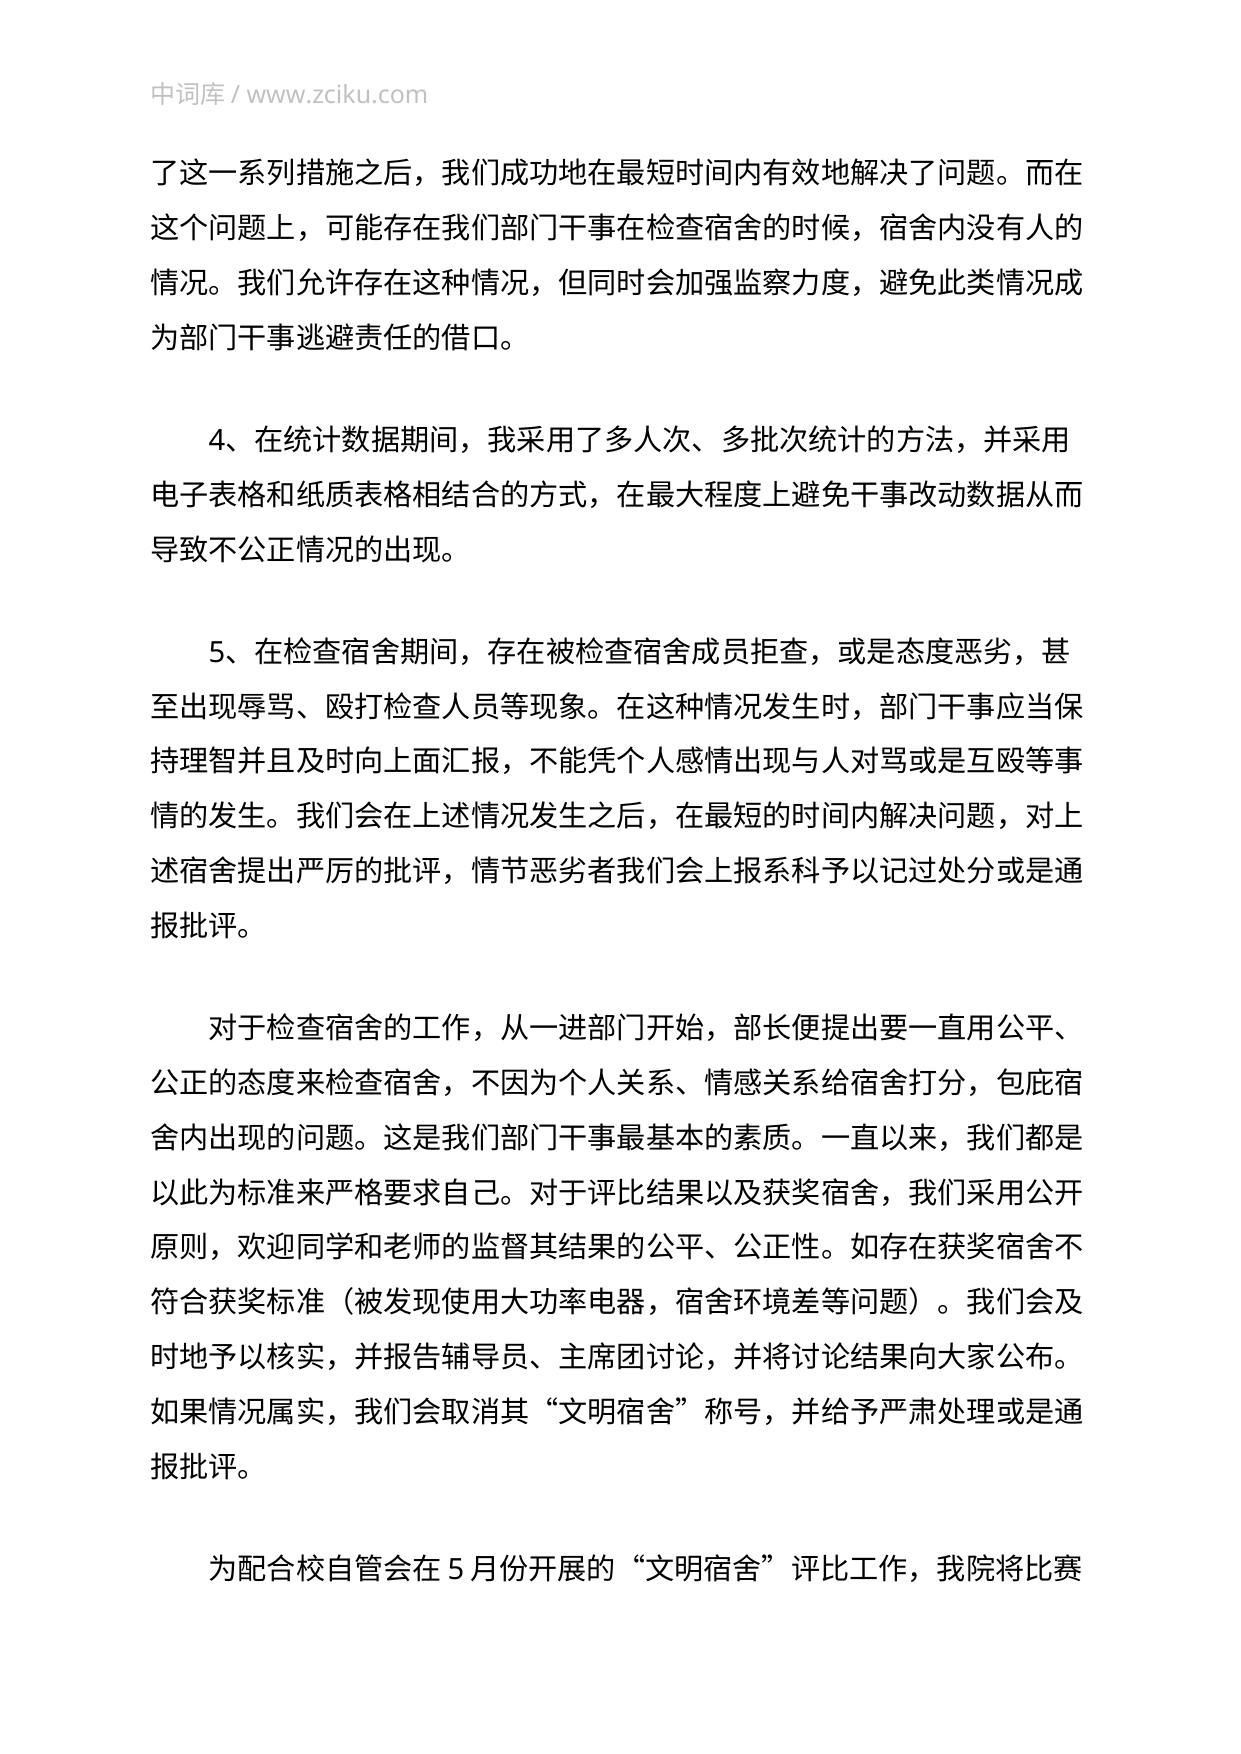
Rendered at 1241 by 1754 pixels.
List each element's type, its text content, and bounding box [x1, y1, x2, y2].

text 对于检查宿舍的工作，从一进部门开始，部长便提出要一直用公平、公正的态度来检查宿舍，不因为个人关系、情感关系给宿舍打分，包庇宿舍内出现的问题。这是我们部门干事最基本的素质。一直以来，我们都是以此为标准来严格要求自己。对于评比结果以及获奖宿舍，我们采用公开原则，欢迎同学和老师的监督其结果的公平、公正性。如存在获奖宿舍不符合获奖标准（被发现使用大功率电器，宿舍环境差等问题）。我们会及时地予以核实，并报告辅导员、主席团讨论，并将讨论结果向大家公布。如果情况属实，我们会取消其“文明宿舍”称号，并给予严肃处理或是通报批评。 [150, 1004, 1090, 1486]
text 4、在统计数据期间，我采用了多人次、多批次统计的方法，并采用电子表格和纸质表格相结合的方式，在最大程度上避免干事改动数据从而导致不公正情况的出现。 [150, 416, 1090, 569]
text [150, 1545, 1090, 1588]
text 5、在检查宿舍期间，存在被检查宿舍成员拒查，或是态度恶劣，甚至出现辱骂、殴打检查人员等现象。在这种情况发生时，部门干事应当保持理智并且及时向上面汇报，不能凭个人感情出现与人对骂或是互殴等事情的发生。我们会在上述情况发生之后，在最短的时间内解决问题，对上述宿舍提出严厉的批评，情节恶劣者我们会上报系科予以记过处分或是通报批评。 [150, 628, 1090, 945]
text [150, 150, 1090, 357]
